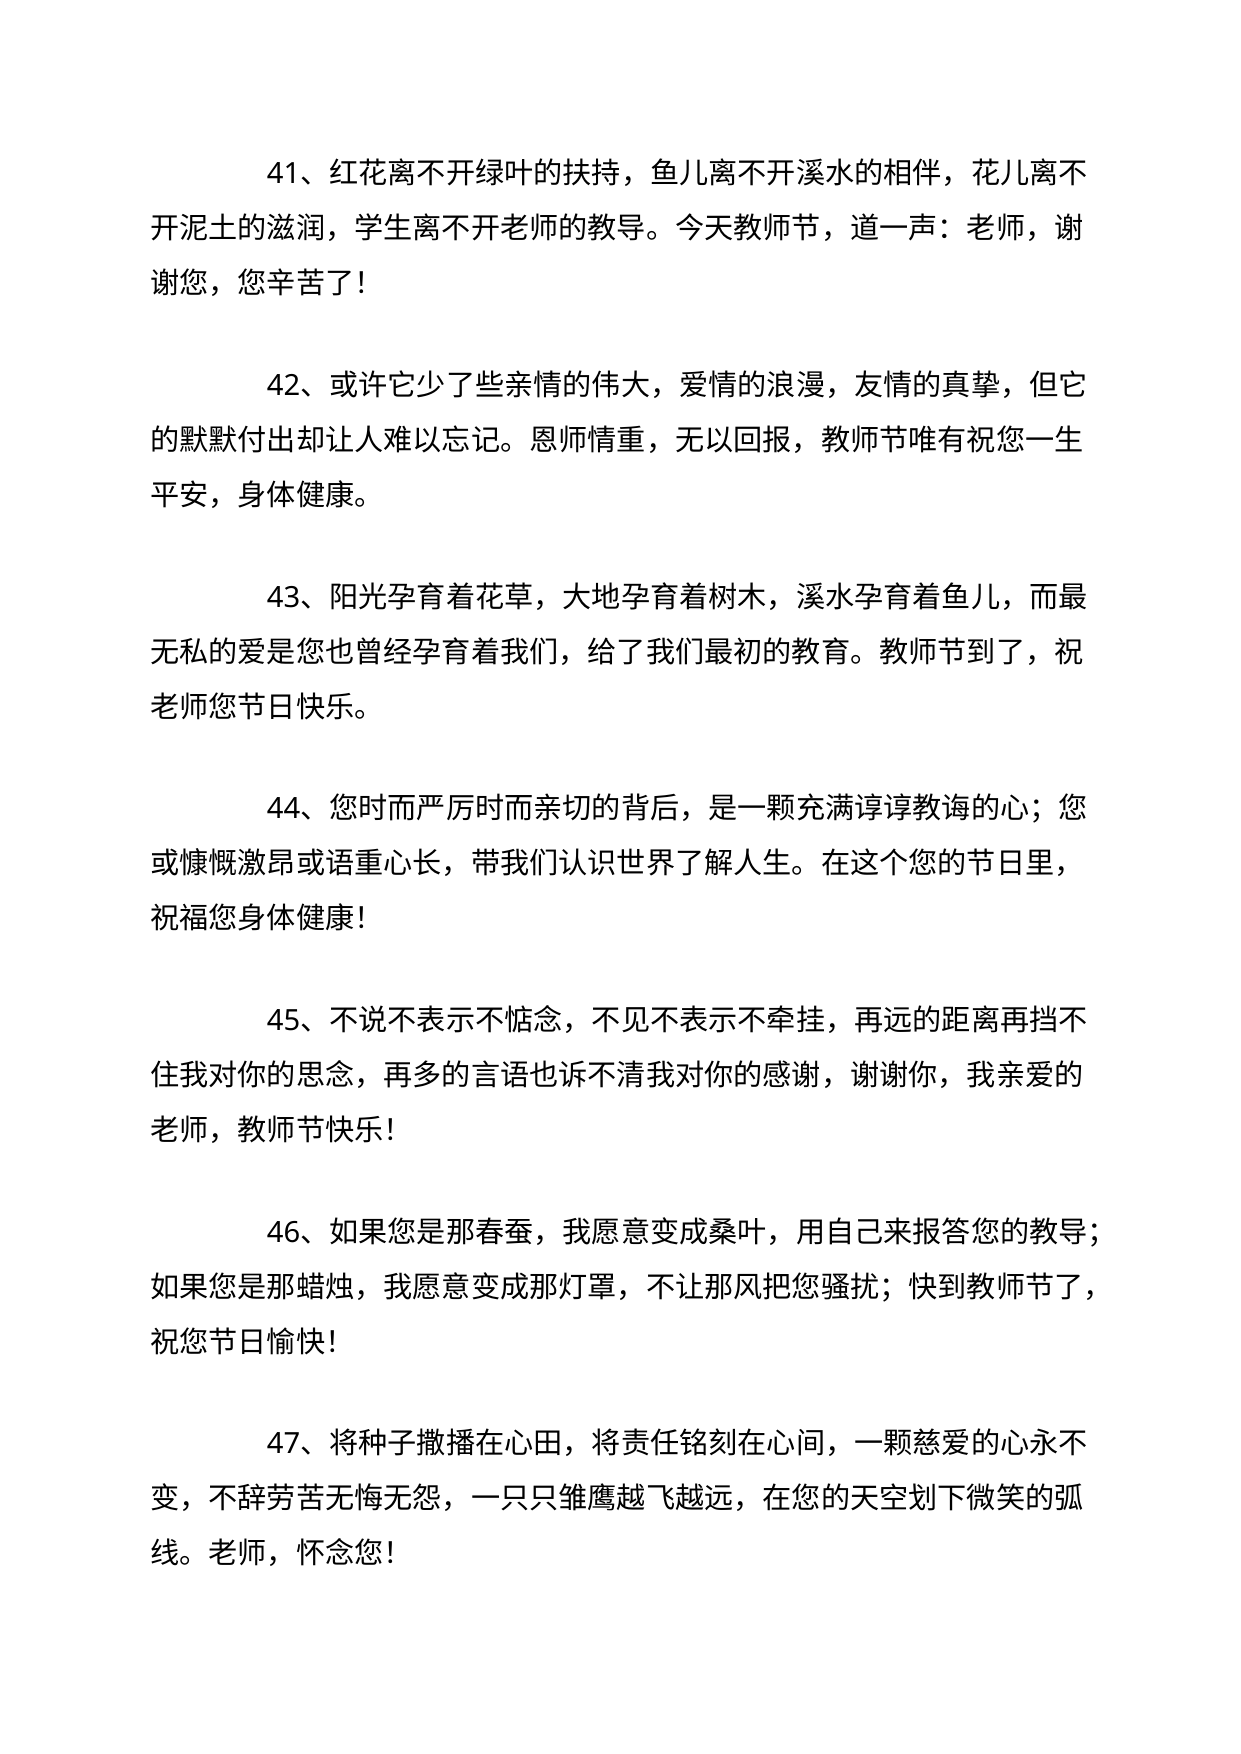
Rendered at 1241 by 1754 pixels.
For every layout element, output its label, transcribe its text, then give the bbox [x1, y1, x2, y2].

text 41、红花离不开绿叶的扶持，鱼儿离不开溪水的相伴，花儿离不开泥土的滋润，学生离不开老师的教导。今天教师节，道一声：老师，谢谢您，您辛苦了！ [150, 150, 1090, 302]
text 43、阳光孕育着花草，大地孕育着树木，溪水孕育着鱼儿，而最无私的爱是您也曾经孕育着我们，给了我们最初的教育。教师节到了，祝老师您节日快乐。 [150, 573, 1090, 726]
text 46、如果您是那春蚕，我愿意变成桑叶，用自己来报答您的教导；如果您是那蜡烛，我愿意变成那灯罩，不让那风把您骚扰；快到教师节了，祝您节日愉快！ [150, 1208, 1090, 1361]
text 44、您时而严厉时而亲切的背后，是一颗充满谆谆教诲的心；您或慷慨激昂或语重心长，带我们认识世界了解人生。在这个您的节日里，祝福您身体健康！ [150, 785, 1090, 937]
text 42、或许它少了些亲情的伟大，爱情的浪漫，友情的真挚，但它的默默付出却让人难以忘记。恩师情重，无以回报，教师节唯有祝您一生平安，身体健康。 [150, 362, 1090, 514]
text 47、将种子撒播在心田，将责任铭刻在心间，一颗慈爱的心永不变，不辞劳苦无悔无怨，一只只雏鹰越飞越远，在您的天空划下微笑的弧线。老师，怀念您！ [150, 1420, 1090, 1572]
text 45、不说不表示不惦念，不见不表示不牵挂，再远的距离再挡不住我对你的思念，再多的言语也诉不清我对你的感谢，谢谢你，我亲爱的老师，教师节快乐！ [150, 997, 1090, 1149]
